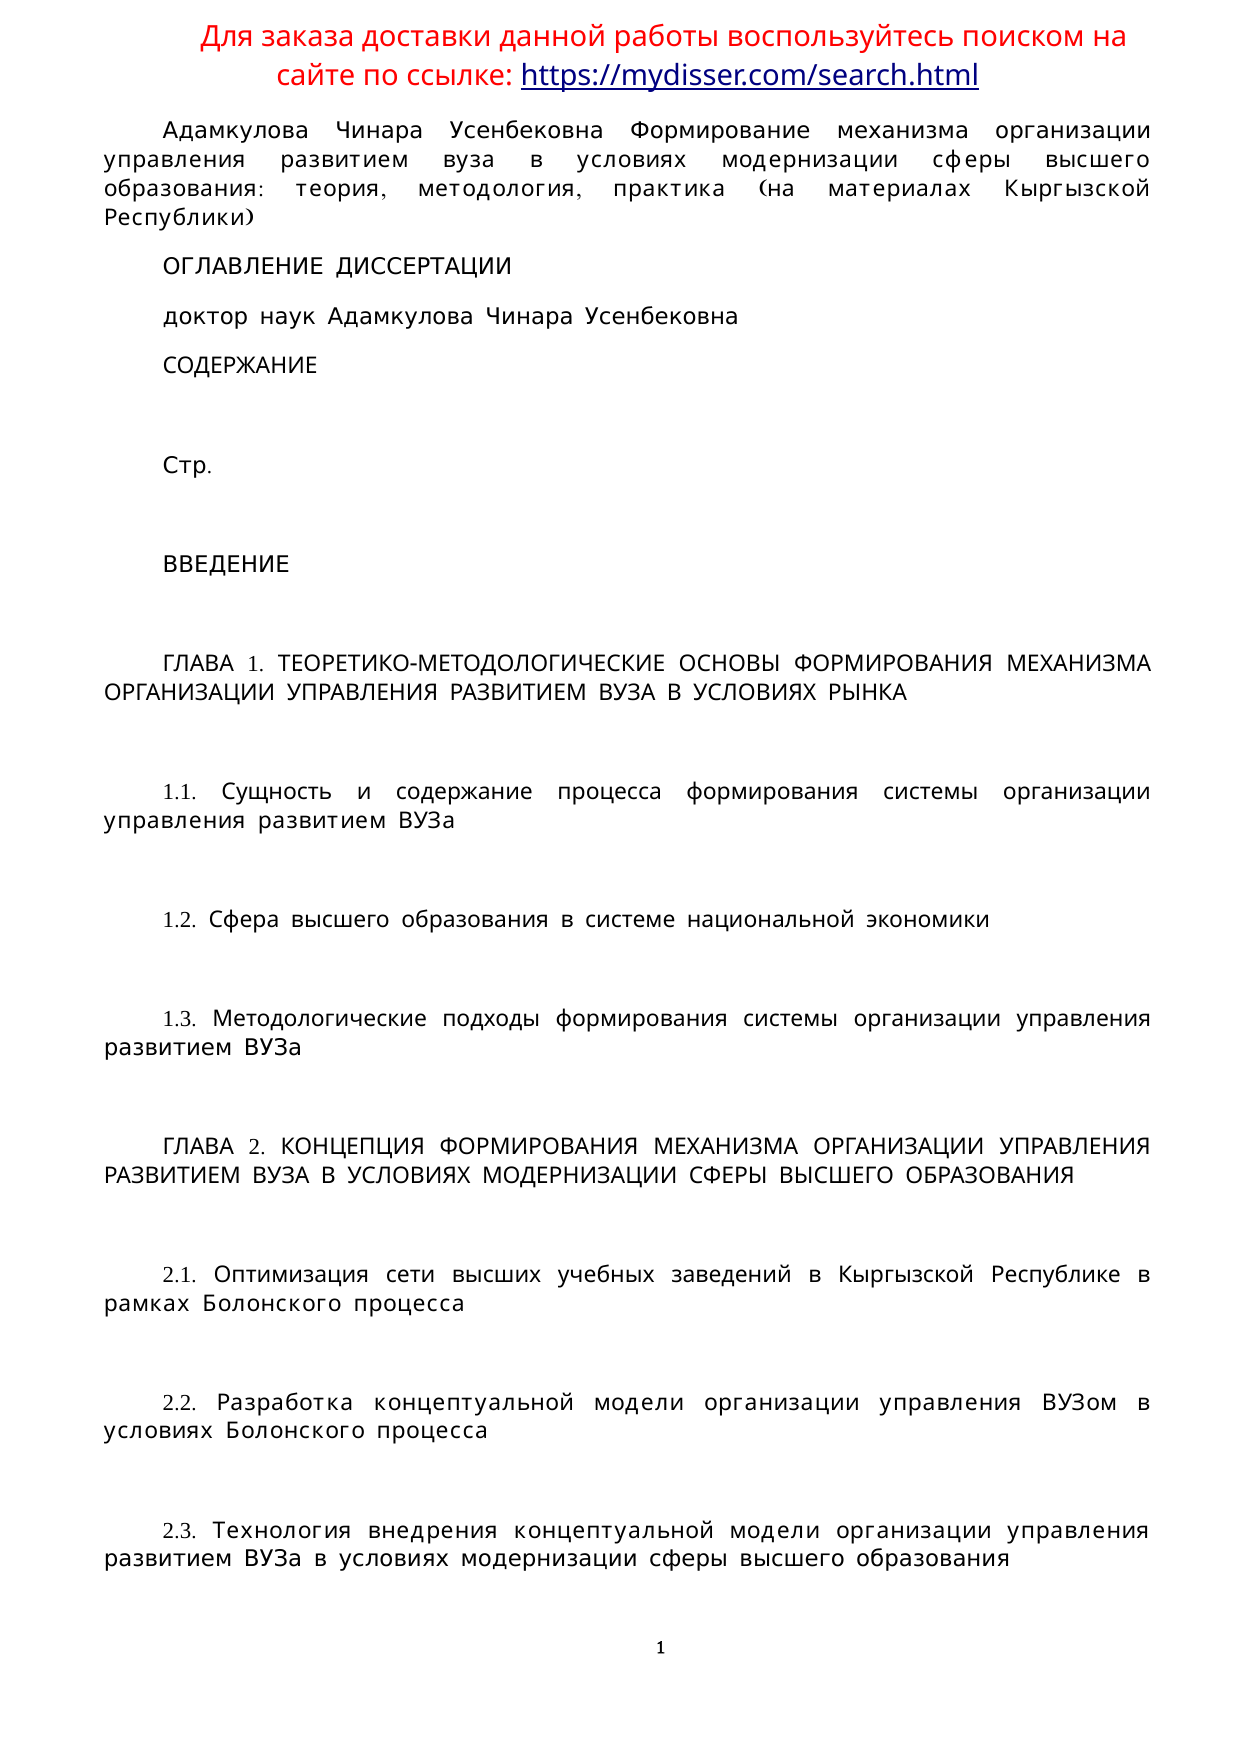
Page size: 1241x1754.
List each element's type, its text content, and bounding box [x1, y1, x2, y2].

text ГЛАВА 2. КОНЦЕПЦИЯ ФОРМИРОВАНИЯ МЕХАНИЗМА ОРГАНИЗАЦИИ УПРАВЛЕНИЯ РАЗВИТИЕМ ВУЗА В УСЛОВИЯХ МОДЕРНИЗАЦИИ СФЕРЫ ВЫСШЕГО ОБРАЗОВАНИЯ [103, 1130, 1152, 1188]
text 1.1. Сущность и содержание процесса формирования системы организации управления развитием ВУЗа [103, 775, 1152, 833]
text доктор наук Адамкулова Чинара Усенбековна [103, 300, 1152, 329]
text Стр. [103, 449, 1152, 478]
text Адамкулова Чинара Усенбековна Формирование механизма организации управления развитием вуза в условиях модернизации сферы высшего образования: теория, методология, практика (на материалах Кыргызской Республики) [103, 115, 1152, 230]
text ВВЕДЕНИЕ [103, 548, 1152, 577]
text СОДЕРЖАНИЕ [103, 350, 1152, 379]
text 2.3. Технология внедрения концептуальной модели организации управления развитием ВУЗа в условиях модернизации сферы высшего образования [103, 1514, 1152, 1572]
text 2.2. Разработка концептуальной модели организации управления ВУЗом в условиях Болонского процесса [103, 1386, 1152, 1444]
text 1.3. Методологические подходы формирования системы организации управления развитием ВУЗа [103, 1002, 1152, 1060]
text ГЛАВА 1. ТЕОРЕТИКО-МЕТОДОЛОГИЧЕСКИЕ ОСНОВЫ ФОРМИРОВАНИЯ МЕХАНИЗМА ОРГАНИЗАЦИИ УПРАВЛЕНИЯ РАЗВИТИЕМ ВУЗА В УСЛОВИЯХ РЫНКА [103, 647, 1152, 705]
text ОГЛАВЛЕНИЕ ДИССЕРТАЦИИ [103, 251, 1152, 279]
text 1.2. Сфера высшего образования в системе национальной экономики [103, 903, 1152, 932]
text 2.1. Оптимизация сети высших учебных заведений в Кыргызской Республике в рамках Болонского процесса [103, 1258, 1152, 1316]
